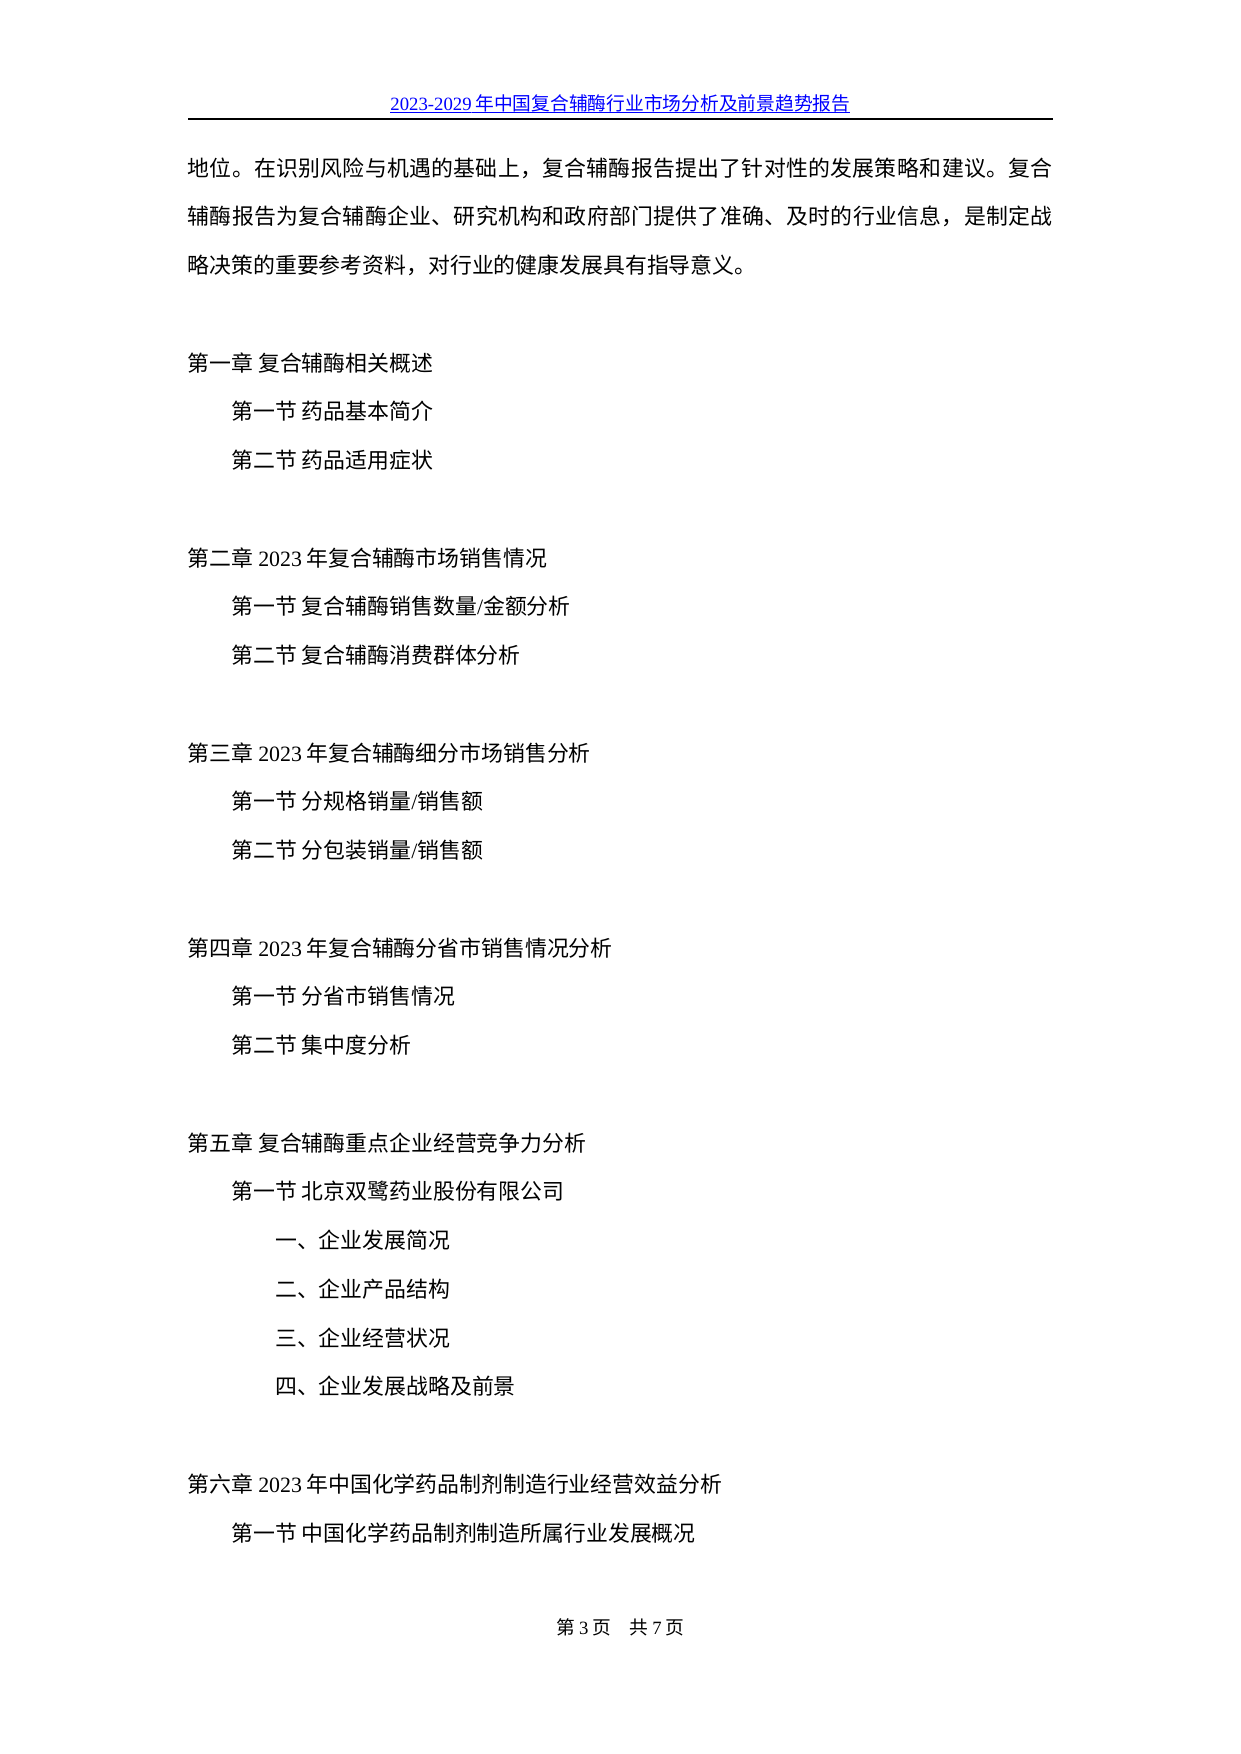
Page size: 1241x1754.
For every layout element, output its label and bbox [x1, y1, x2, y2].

text [187, 150, 1053, 1548]
